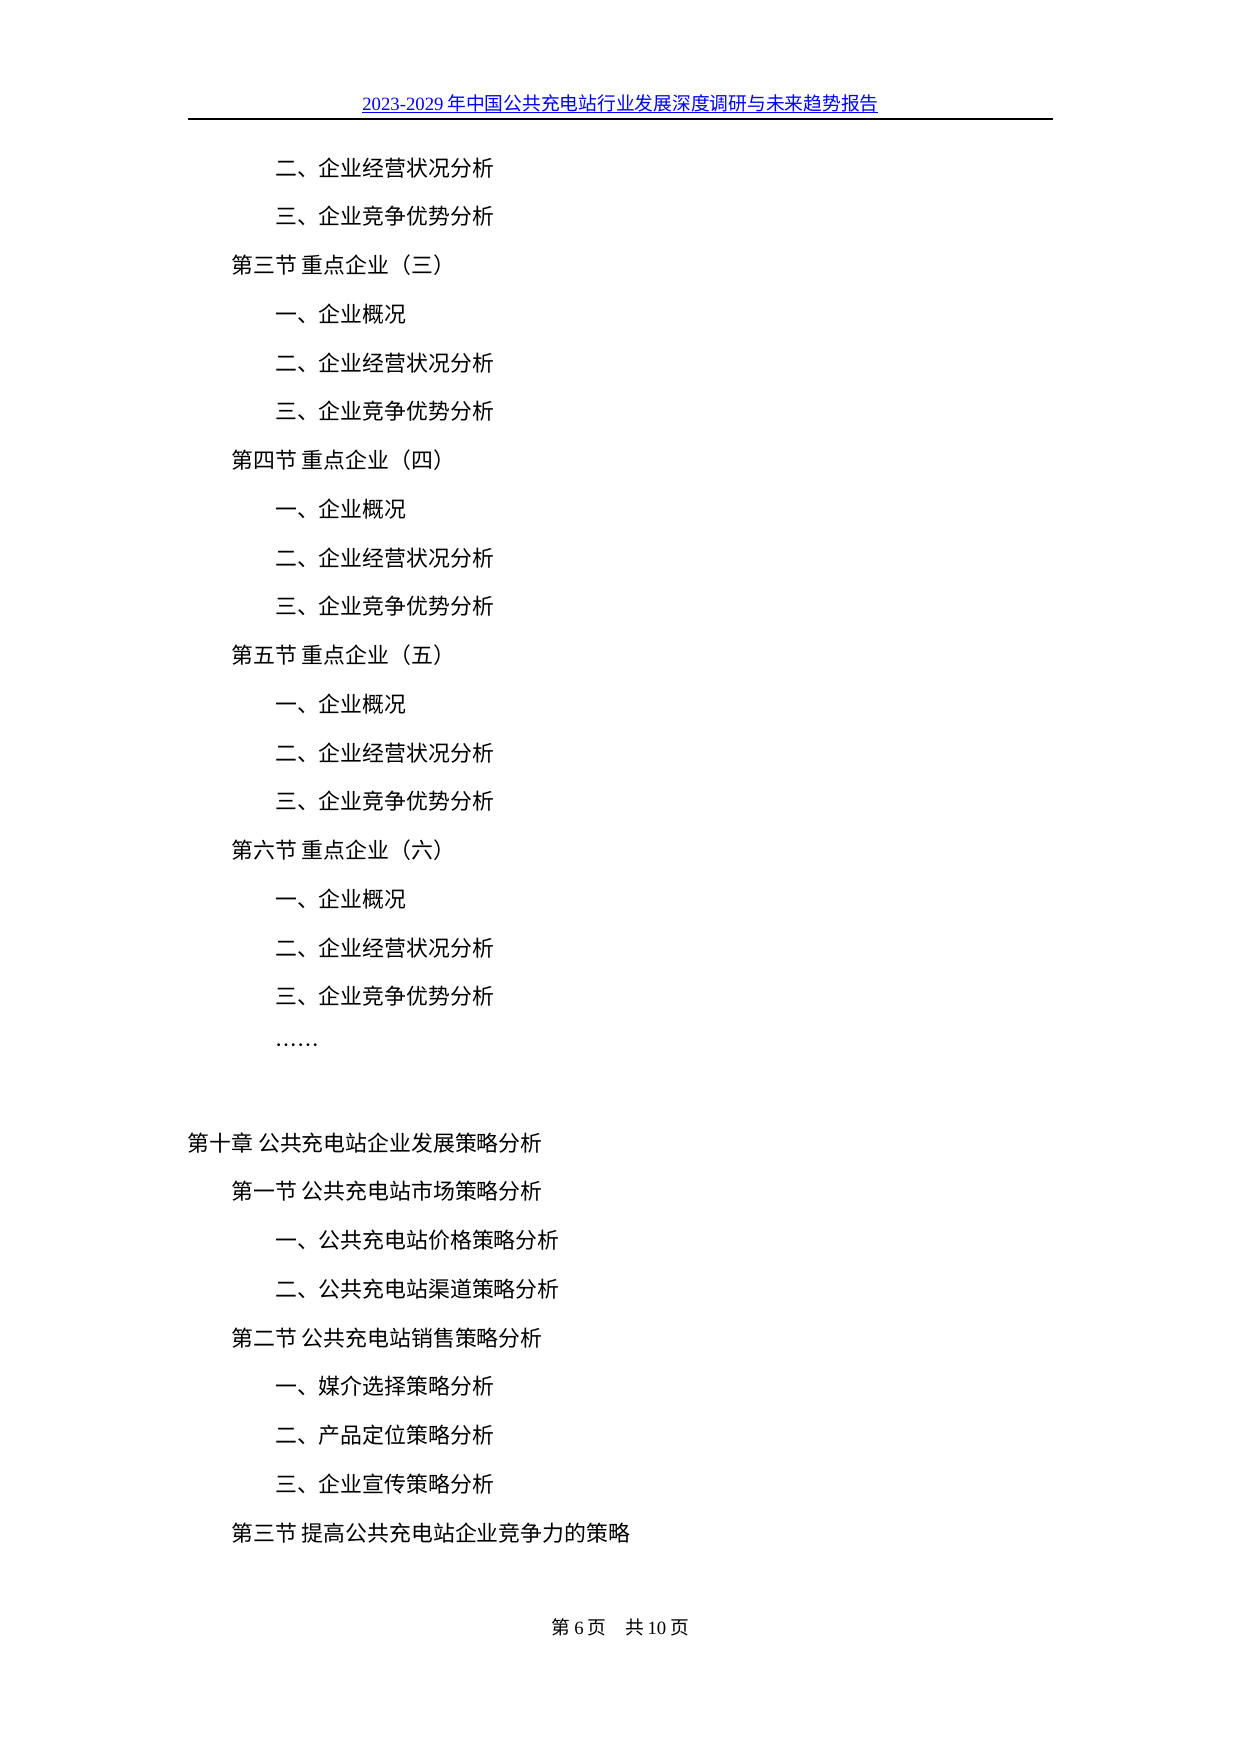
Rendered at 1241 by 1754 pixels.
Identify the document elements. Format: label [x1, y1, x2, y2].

text [187, 150, 1053, 1548]
